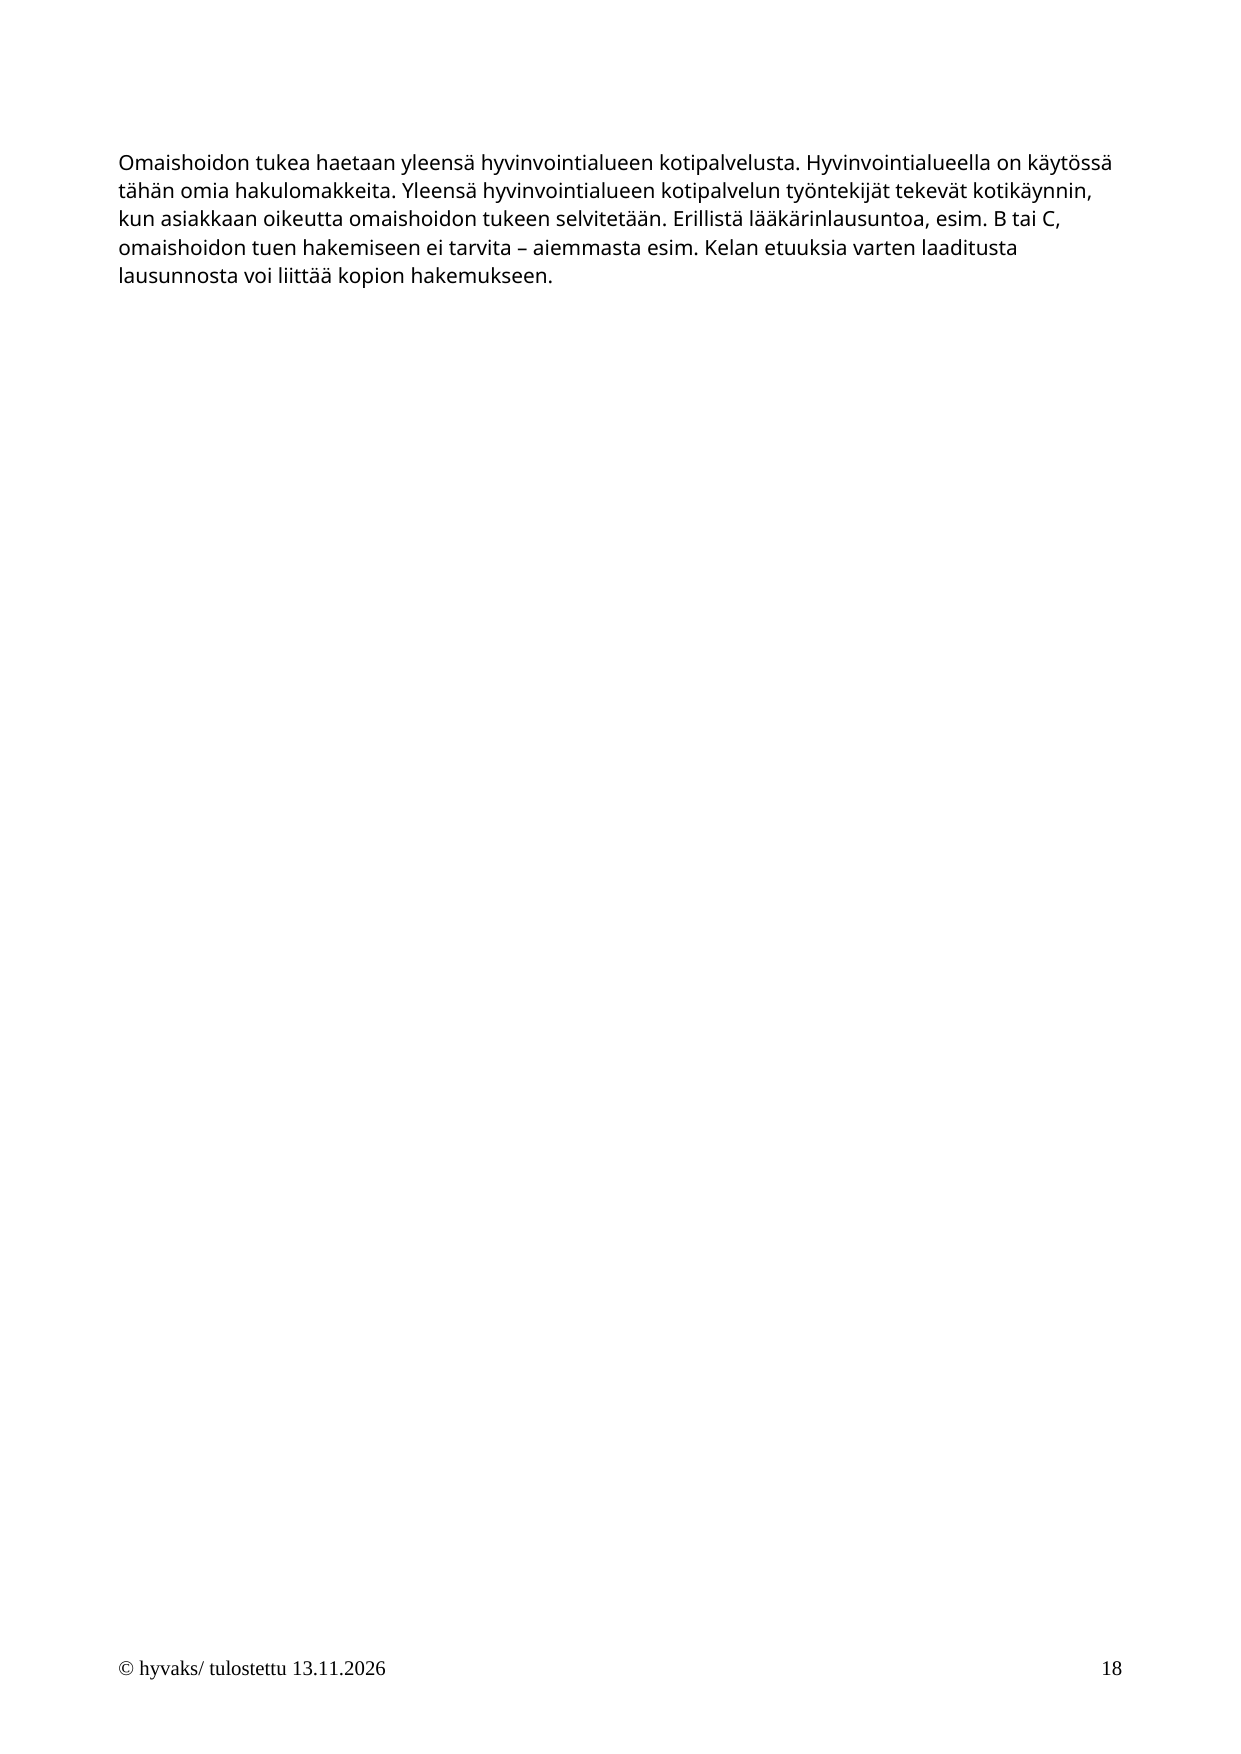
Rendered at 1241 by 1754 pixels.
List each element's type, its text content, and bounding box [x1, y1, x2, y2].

text Omaishoidon tukea haetaan yleensä hyvinvointialueen kotipalvelusta. Hyvinvointialueella on käytössä tähän omia hakulomakkeita. Yleensä hyvinvointialueen kotipalvelun työntekijät tekevät kotikäynnin, kun asiakkaan oikeutta omaishoidon tukeen selvitetään. Erillistä lääkärinlausuntoa, esim. B tai C, omaishoidon tuen hakemiseen ei tarvita – aiemmasta esim. Kelan etuuksia varten laaditusta lausunnosta voi liittää kopion hakemukseen. [118, 148, 1122, 290]
